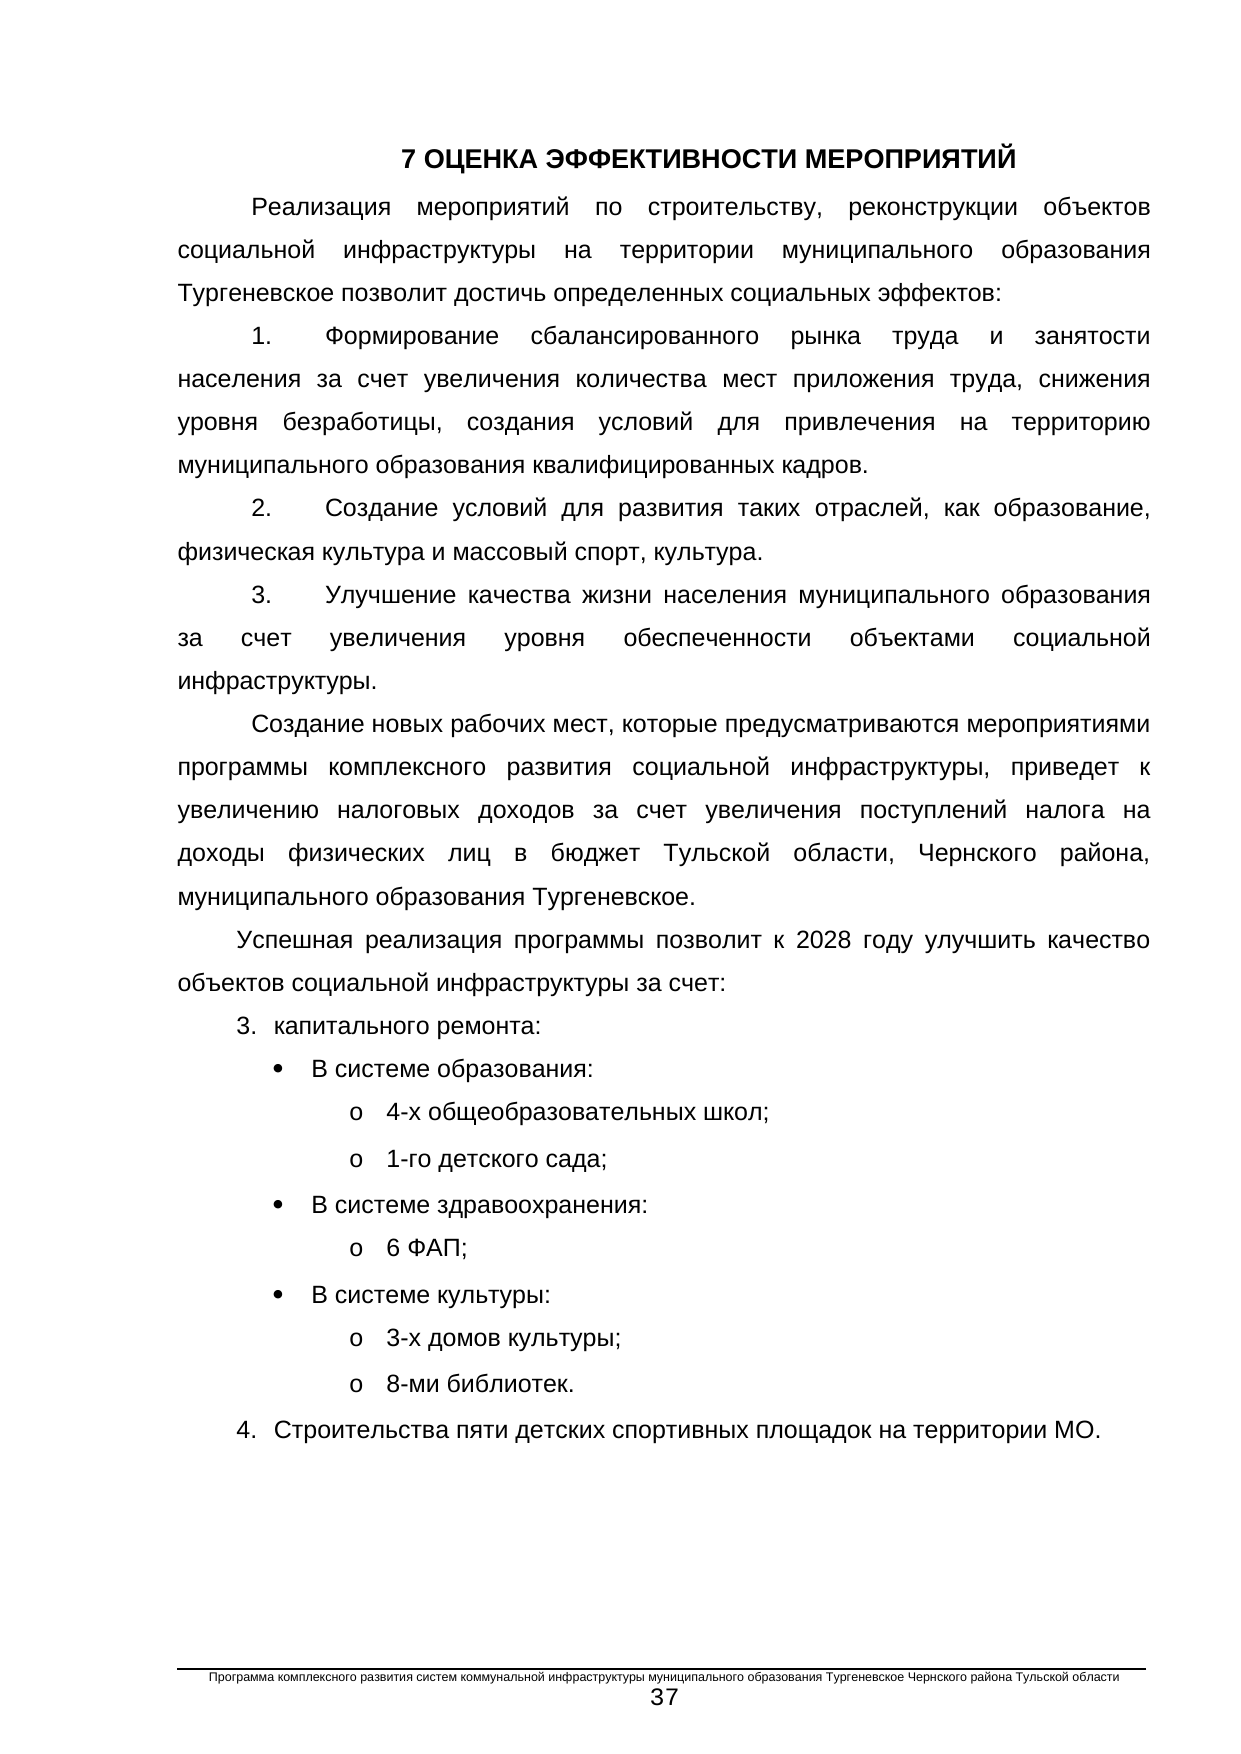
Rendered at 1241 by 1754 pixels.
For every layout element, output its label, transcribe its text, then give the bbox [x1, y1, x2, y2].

list 1-го детского сада; [349, 1144, 1152, 1174]
text 2. Создание условий для развития таких отраслей, как образование, физическая культура и массовый спорт, культура. [177, 493, 1152, 565]
list 4-х общеобразовательных школ; [349, 1097, 1152, 1128]
subtitle Оценка эффективности мероприятий [177, 143, 1152, 174]
list 3-х домов культуры; [349, 1323, 1152, 1354]
list Строительства пяти детских спортивных площадок на территории МО. [236, 1416, 1152, 1444]
list 6 ФАП; [349, 1233, 1152, 1264]
list В системе здравоохранения: [274, 1190, 1152, 1219]
list Успешная реализация программы позволит к 2028 году улучшить качество объектов социальной инфраструктуры за счет: [177, 925, 1152, 997]
text Создание новых рабочих мест, которые предусматриваются мероприятиями программы комплексного развития социальной инфраструктуры, приведет к увеличению налоговых доходов за счет увеличения поступлений налога на доходы физических лиц в бюджет Тульской области, Чернского района, муниципального образования Тургеневское. [177, 709, 1152, 910]
list В системе культуры: [274, 1279, 1152, 1308]
text Реализация мероприятий по строительству, реконструкции объектов социальной инфраструктуры на территории муниципального образования Тургеневское позволит достичь определенных социальных эффектов: [177, 192, 1152, 307]
list В системе образования: [274, 1054, 1152, 1083]
text 1. Формирование сбалансированного рынка труда и занятости населения за счет увеличения количества мест приложения труда, снижения уровня безработицы, создания условий для привлечения на территорию муниципального образования квалифицированных кадров. [177, 321, 1152, 479]
list 8-ми библиотек. [349, 1369, 1152, 1400]
text 3. Улучшение качества жизни населения муниципального образования за счет увеличения уровня обеспеченности объектами социальной инфраструктуры. [177, 580, 1152, 695]
list капитального ремонта: [236, 1011, 1152, 1040]
